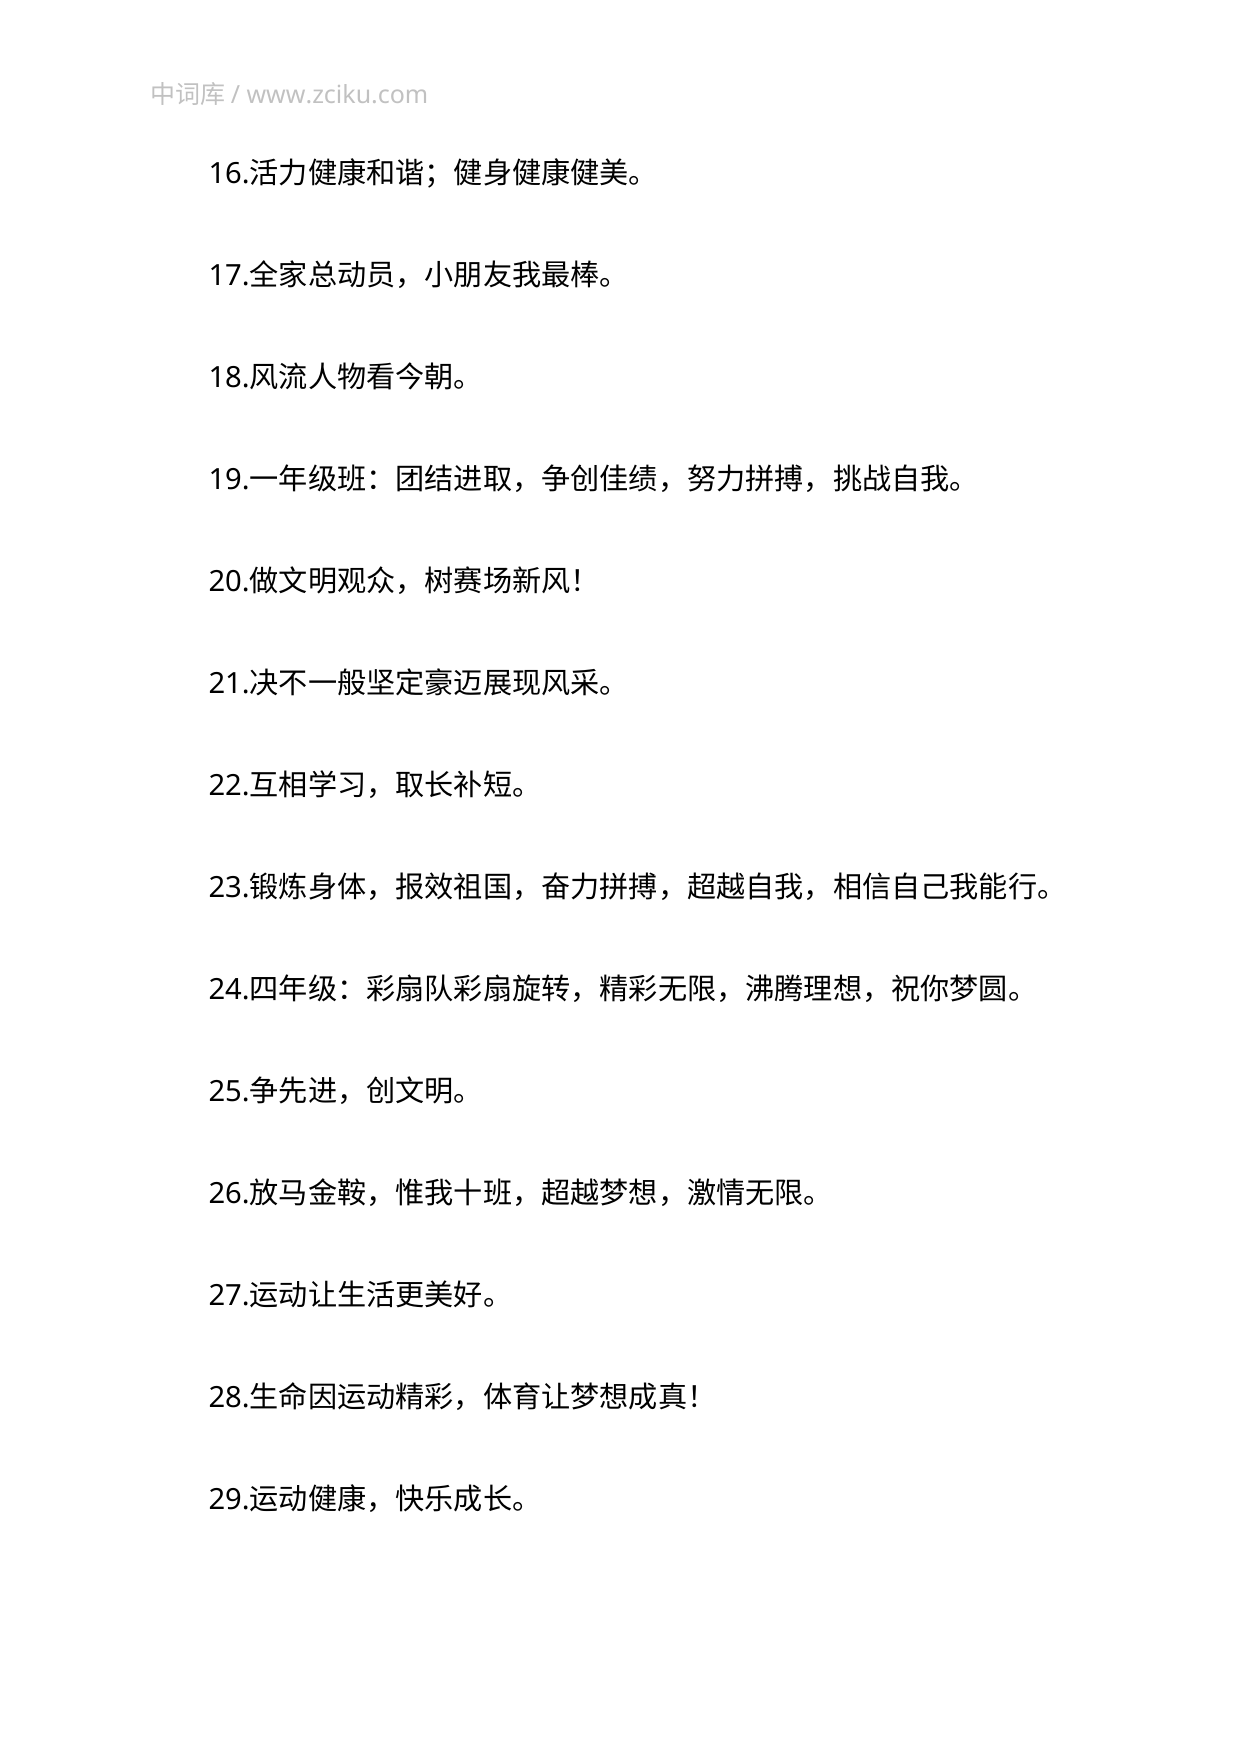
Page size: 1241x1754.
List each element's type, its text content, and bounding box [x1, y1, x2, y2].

text 18.风流人物看今朝。 [150, 354, 1090, 396]
text 19.一年级班：团结进取，争创佳绩，努力拼搏，挑战自我。 [150, 456, 1090, 498]
text 17.全家总动员，小朋友我最棒。 [150, 252, 1090, 294]
text 24.四年级：彩扇队彩扇旋转，精彩无限，沸腾理想，祝你梦圆。 [150, 966, 1090, 1008]
text 21.决不一般坚定豪迈展现风采。 [150, 660, 1090, 702]
text 22.互相学习，取长补短。 [150, 762, 1090, 804]
text 25.争先进，创文明。 [150, 1068, 1090, 1110]
text 28.生命因运动精彩，体育让梦想成真！ [150, 1374, 1090, 1416]
text 16.活力健康和谐；健身健康健美。 [150, 150, 1090, 192]
text 20.做文明观众，树赛场新风！ [150, 558, 1090, 600]
text 23.锻炼身体，报效祖国，奋力拼搏，超越自我，相信自己我能行。 [150, 864, 1090, 906]
text 26.放马金鞍，惟我十班，超越梦想，激情无限。 [150, 1170, 1090, 1212]
text 27.运动让生活更美好。 [150, 1272, 1090, 1314]
text 29.运动健康，快乐成长。 [150, 1476, 1090, 1518]
